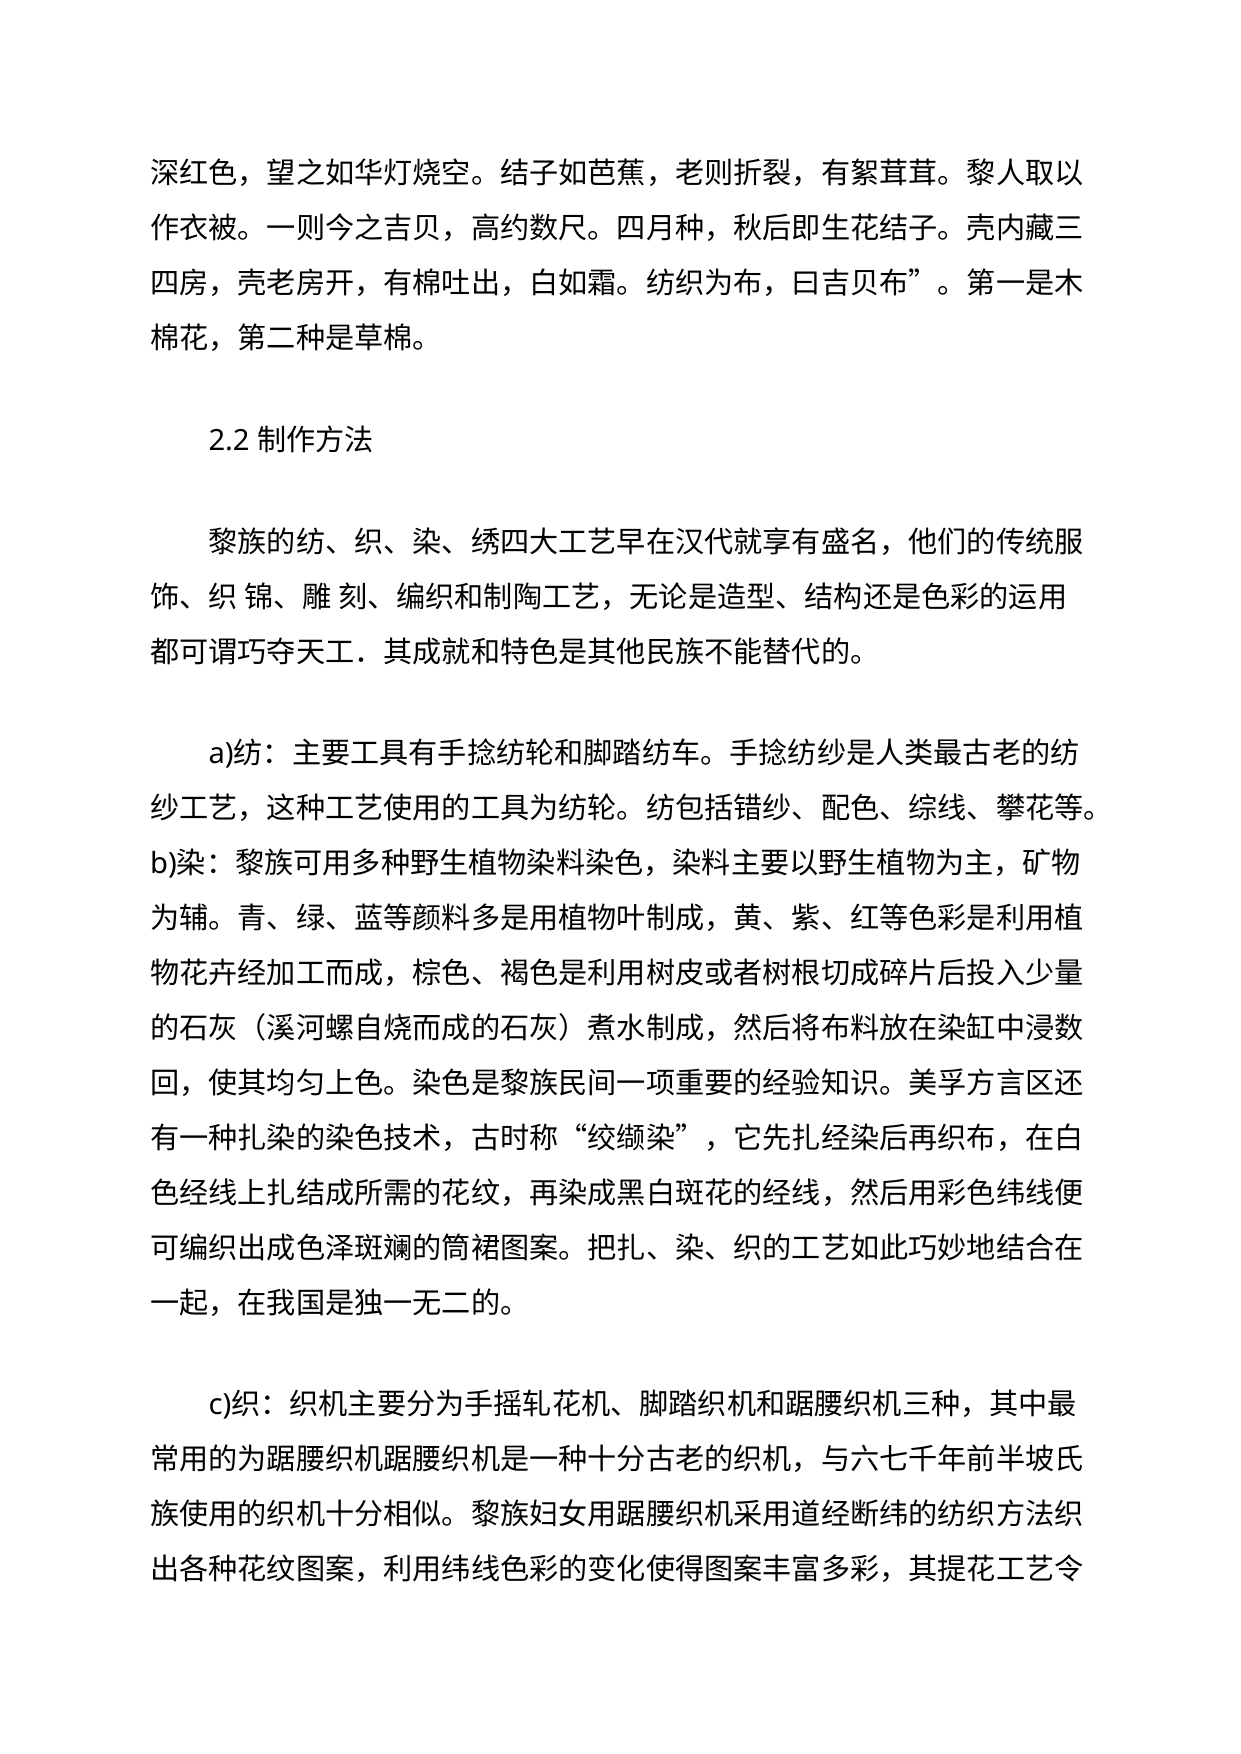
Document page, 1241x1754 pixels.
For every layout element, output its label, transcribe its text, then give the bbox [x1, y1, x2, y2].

text 2.2 制作方法 [150, 416, 1090, 459]
text 黎族的纺、织、染、绣四大工艺早在汉代就享有盛名，他们的传统服饰、织 锦、雕 刻、编织和制陶工艺，无论是造型、结构还是色彩的运用都可谓巧夺天工．其成就和特色是其他民族不能替代的。 [150, 518, 1090, 671]
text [150, 150, 1090, 357]
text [150, 1381, 1090, 1588]
text a)纺：主要工具有手捻纺轮和脚踏纺车。手捻纺纱是人类最古老的纺纱工艺，这种工艺使用的工具为纺轮。纺包括错纱、配色、综线、攀花等。b)染：黎族可用多种野生植物染料染色，染料主要以野生植物为主，矿物为辅。青、绿、蓝等颜料多是用植物叶制成，黄、紫、红等色彩是利用植物花卉经加工而成，棕色、褐色是利用树皮或者树根切成碎片后投入少量的石灰（溪河螺自烧而成的石灰）煮水制成，然后将布料放在染缸中浸数回，使其均匀上色。染色是黎族民间一项重要的经验知识。美孚方言区还有一种扎染的染色技术，古时称“绞缬染”，它先扎经染后再织布，在白色经线上扎结成所需的花纹，再染成黑白斑花的经线，然后用彩色纬线便可编织出成色泽斑斓的筒裙图案。把扎、染、织的工艺如此巧妙地结合在一起，在我国是独一无二的。 [150, 730, 1090, 1321]
